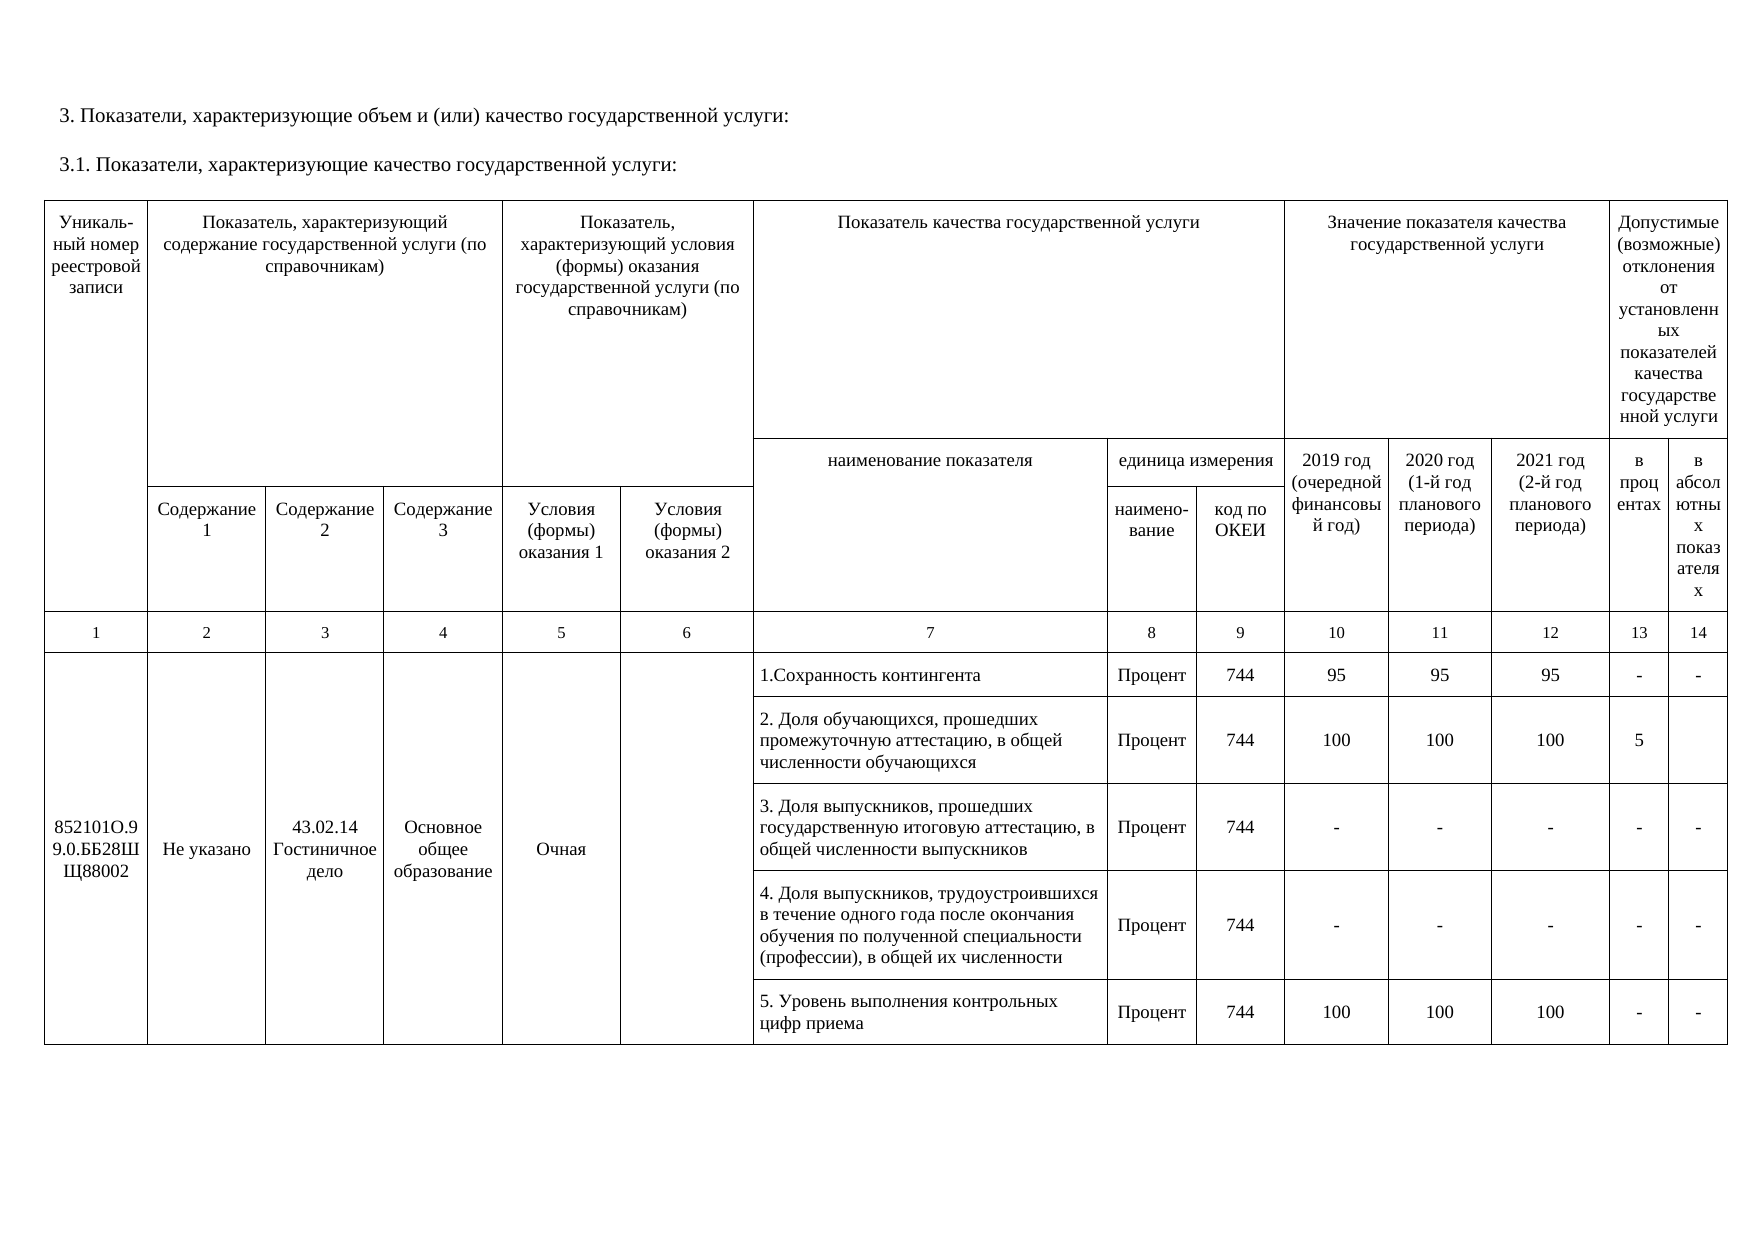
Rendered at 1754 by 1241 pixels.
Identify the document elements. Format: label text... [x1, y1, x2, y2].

table_cell 744 [1197, 980, 1284, 1044]
table_cell Условия (формы) оказания 1 [503, 487, 620, 611]
table_cell код по ОКЕИ [1197, 487, 1284, 611]
table_cell 100 [1492, 980, 1609, 1044]
table_cell 2021 год (2-й год планового периода) [1492, 439, 1609, 611]
table_cell 744 [1197, 653, 1284, 696]
table_header Показатель, характеризующий условия (формы) оказания государственной услуги (по справочникам) [503, 201, 753, 486]
table_cell [621, 653, 753, 1044]
table_cell 95 [1285, 653, 1388, 696]
table_cell 10 [1285, 612, 1388, 652]
table_cell 11 [1389, 612, 1491, 652]
table_cell - [1492, 784, 1609, 870]
table_header Значение показателя качества государственной услуги [1285, 201, 1609, 438]
text 3.1. Показатели, характеризующие качество государственной услуги: [59, 152, 1695, 176]
table_cell - [1285, 871, 1388, 979]
table_cell 2020 год (1-й год планового периода) [1389, 439, 1491, 611]
table_cell 852101О.99.0.ББ28ШЩ88002 [45, 653, 147, 1044]
table_cell 4. Доля выпускников, трудоустроившихся в течение одного года после окончания обучения по полученной специальности (профессии), в общей их численности [754, 871, 1107, 979]
table_cell Процент [1108, 871, 1196, 979]
text 3. Показатели, характеризующие объем и (или) качество государственной услуги: [59, 103, 1695, 127]
table_cell Процент [1108, 653, 1196, 696]
table_cell - [1610, 784, 1668, 870]
table_cell - [1610, 653, 1668, 696]
table_cell 3. Доля выпускников, прошедших государственную итоговую аттестацию, в общей численности выпускников [754, 784, 1107, 870]
table_cell - [1492, 871, 1609, 979]
table_cell [1669, 697, 1727, 783]
table_cell 744 [1197, 697, 1284, 783]
table_cell 100 [1285, 980, 1388, 1044]
table_cell 9 [1197, 612, 1284, 652]
table_cell в абсолютных показателях [1669, 439, 1727, 611]
table_cell 100 [1389, 697, 1491, 783]
table_cell - [1669, 980, 1727, 1044]
table_header Показатель, характеризующий содержание государственной услуги (по справочникам) [148, 201, 502, 486]
table_cell 1 [45, 612, 147, 652]
table_cell 100 [1285, 697, 1388, 783]
table_header Допустимые (возможные) отклонения от установленных показателей качества государственной услуги [1610, 201, 1727, 438]
table_cell 2019 год (очередной финансовый год) [1285, 439, 1388, 611]
table_cell 13 [1610, 612, 1668, 652]
table_cell Процент [1108, 784, 1196, 870]
table_cell - [1610, 871, 1668, 979]
table_cell 4 [384, 612, 502, 652]
table_cell Условия (формы) оказания 2 [621, 487, 753, 611]
table_cell 744 [1197, 784, 1284, 870]
table_cell Содержание 3 [384, 487, 502, 611]
table_cell 43.02.14 Гостиничное дело [266, 653, 383, 1044]
table_cell - [1389, 784, 1491, 870]
table_header Показатель качества государственной услуги [754, 201, 1284, 438]
table_cell Основное общее образование [384, 653, 502, 1044]
table_cell 5 [1610, 697, 1668, 783]
table_cell Процент [1108, 697, 1196, 783]
table_cell 7 [754, 612, 1107, 652]
table_cell 5. Уровень выполнения контрольных цифр приема [754, 980, 1107, 1044]
table_cell 8 [1108, 612, 1196, 652]
table_cell - [1669, 784, 1727, 870]
table_cell 2. Доля обучающихся, прошедших промежуточную аттестацию, в общей численности обучающихся [754, 697, 1107, 783]
table_cell 95 [1492, 653, 1609, 696]
table_cell 744 [1197, 871, 1284, 979]
table_cell Содержание 2 [266, 487, 383, 611]
table_header Уникаль-ный номер реестровой записи [45, 201, 147, 611]
table_cell 2 [148, 612, 265, 652]
table_cell 1.Сохранность контингента [754, 653, 1107, 696]
table_cell 95 [1389, 653, 1491, 696]
table_cell 14 [1669, 612, 1727, 652]
table_cell Процент [1108, 980, 1196, 1044]
table_cell наимено- вание [1108, 487, 1196, 611]
table_cell наименование показателя [754, 439, 1107, 611]
table_cell - [1610, 980, 1668, 1044]
table_cell 3 [266, 612, 383, 652]
table_cell 6 [621, 612, 753, 652]
table_cell - [1669, 653, 1727, 696]
table_cell Очная [503, 653, 620, 1044]
table_cell единица измерения [1108, 439, 1284, 486]
table_cell 100 [1492, 697, 1609, 783]
table_cell в процентах [1610, 439, 1668, 611]
table_cell 5 [503, 612, 620, 652]
table_cell 12 [1492, 612, 1609, 652]
table_cell - [1669, 871, 1727, 979]
table_cell - [1389, 871, 1491, 979]
table_cell Не указано [148, 653, 265, 1044]
table_cell 100 [1389, 980, 1491, 1044]
table_cell - [1285, 784, 1388, 870]
table_cell Содержание1 [148, 487, 265, 611]
